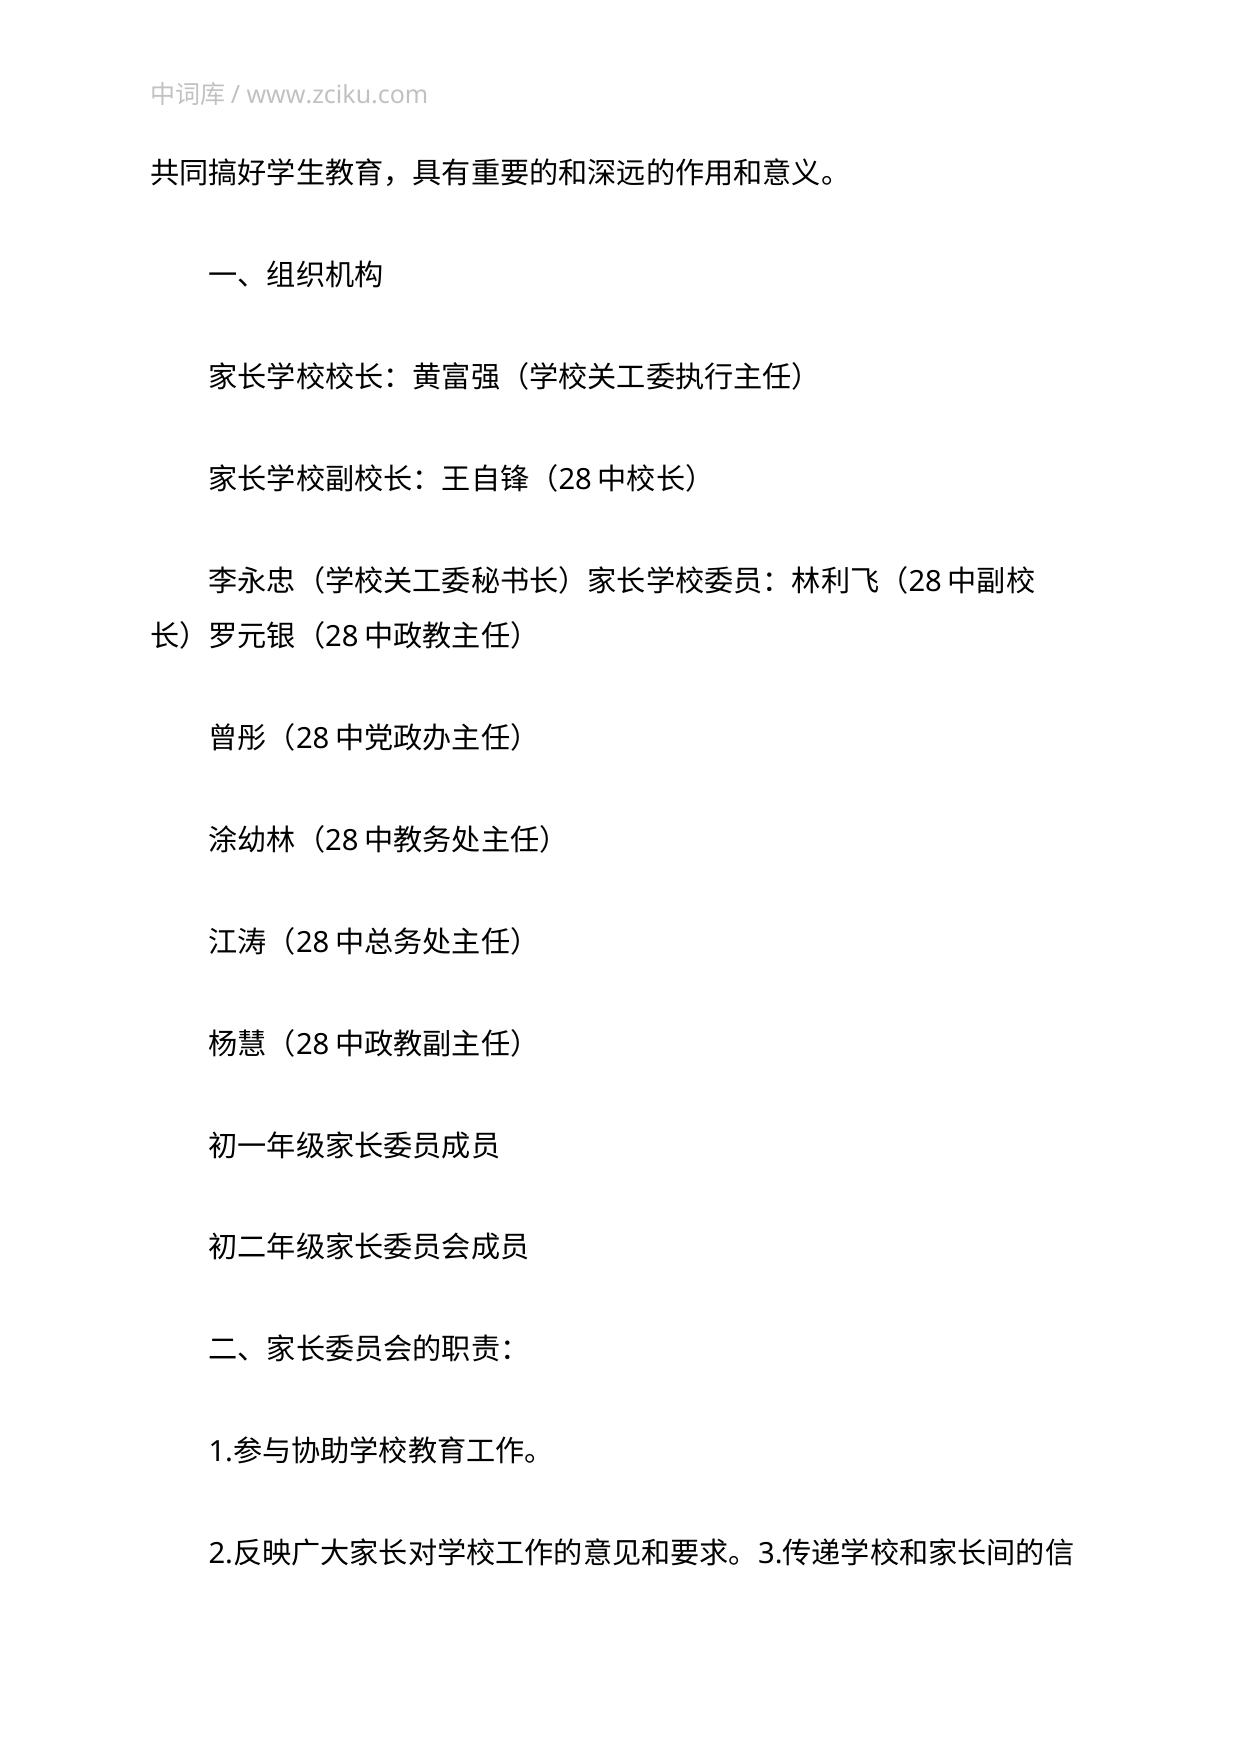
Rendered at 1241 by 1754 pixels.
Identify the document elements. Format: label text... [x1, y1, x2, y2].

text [150, 150, 1090, 192]
text 家长学校副校长：王自锋（28中校长） [150, 455, 1090, 498]
text 初二年级家长委员会成员 [150, 1224, 1090, 1266]
text 一、组织机构 [150, 252, 1090, 294]
text 初一年级家长委员成员 [150, 1122, 1090, 1164]
text 1.参与协助学校教育工作。 [150, 1427, 1090, 1470]
text 李永忠（学校关工委秘书长）家长学校委员：林利飞（28中副校长）罗元银（28中政教主任） [150, 557, 1090, 655]
text 江涛（28中总务处主任） [150, 918, 1090, 961]
text 曾彤（28中党政办主任） [150, 714, 1090, 757]
text 家长学校校长：黄富强（学校关工委执行主任） [150, 353, 1090, 396]
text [150, 1529, 1090, 1572]
text 涂幼林（28中教务处主任） [150, 816, 1090, 859]
text 二、家长委员会的职责： [150, 1326, 1090, 1368]
text 杨慧（28中政教副主任） [150, 1020, 1090, 1063]
